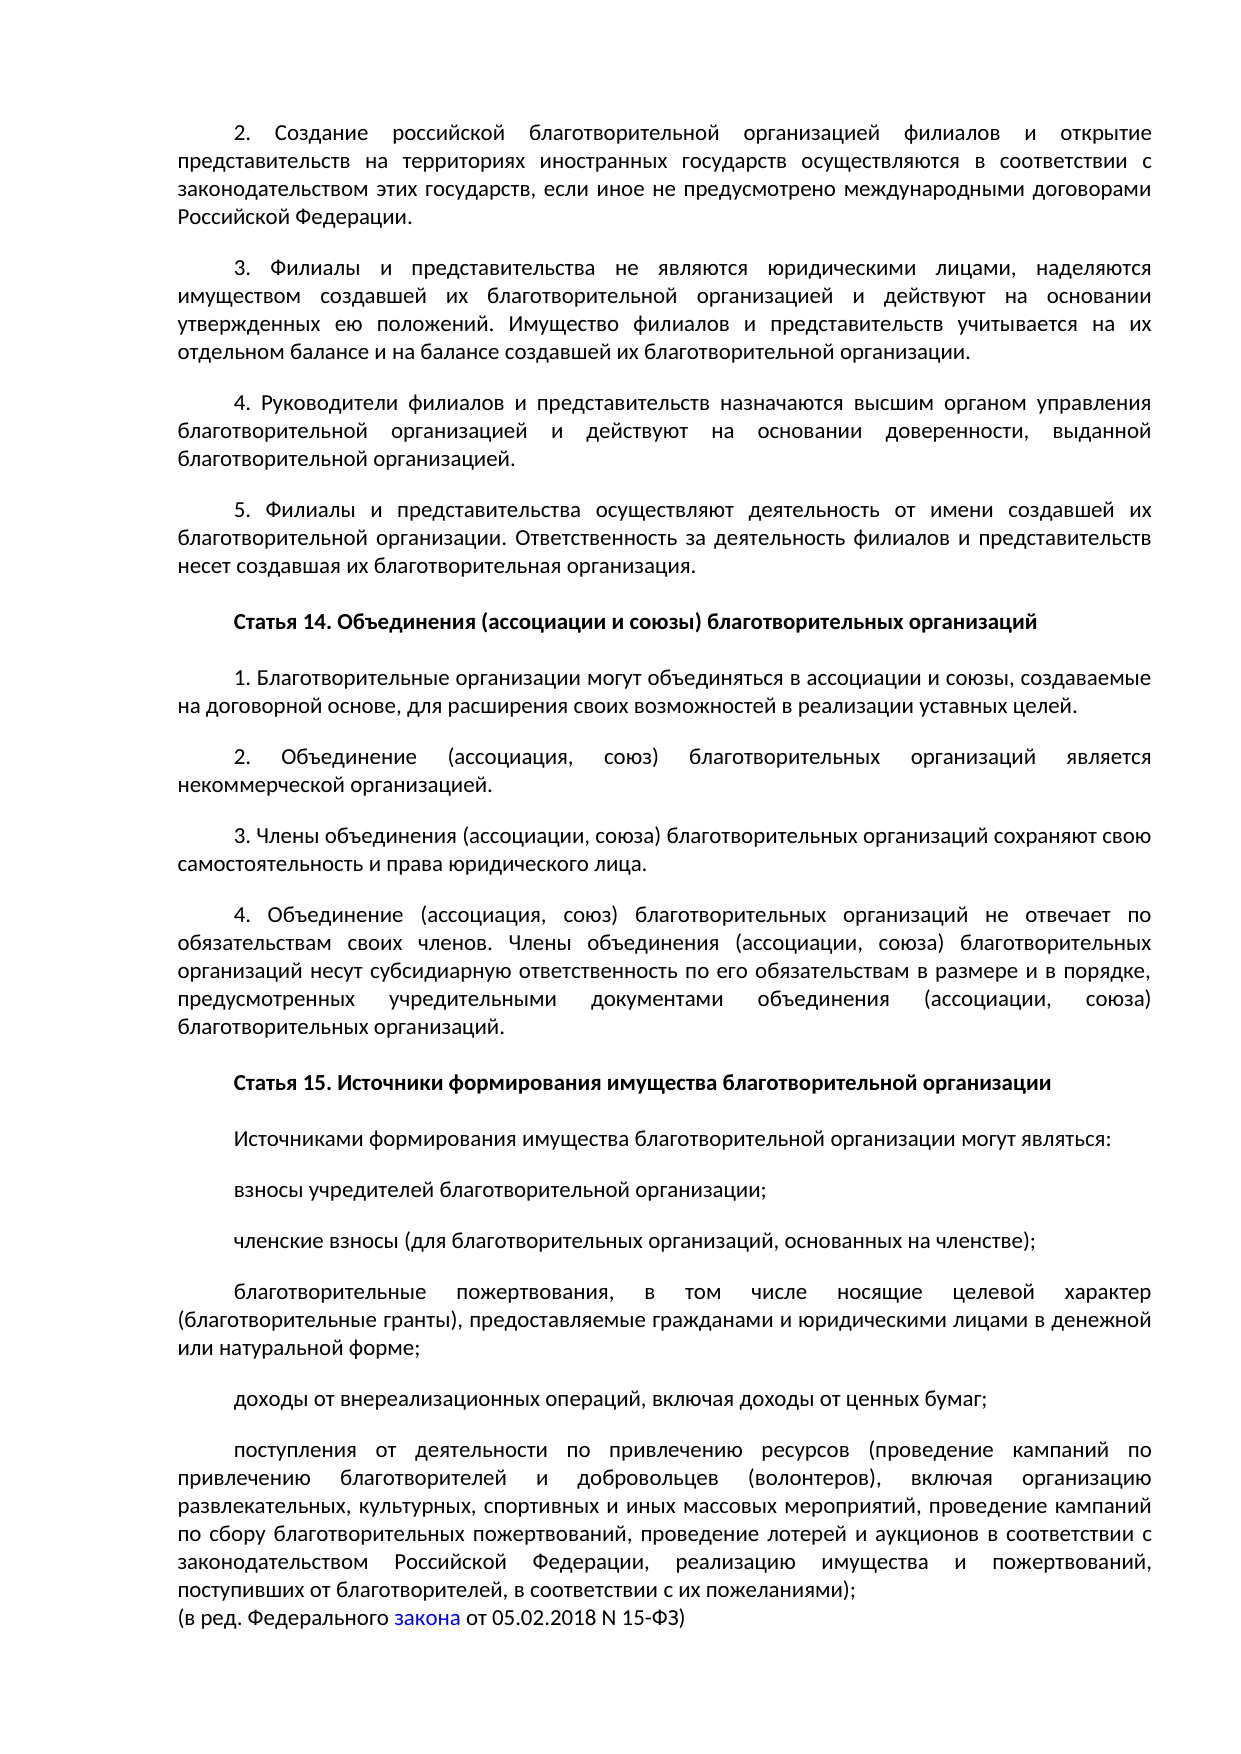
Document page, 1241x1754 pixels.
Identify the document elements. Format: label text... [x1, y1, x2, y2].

text членские взносы (для благотворительных организаций, основанных на членстве); [177, 1226, 1152, 1254]
text 4. Объединение (ассоциация, союз) благотворительных организаций не отвечает по обязательствам своих членов. Члены объединения (ассоциации, союза) благотворительных организаций несут субсидиарную ответственность по его обязательствам в размере и в порядке, предусмотренных учредительными документами объединения (ассоциации, союза) благотворительных организаций. [177, 900, 1152, 1040]
text 5. Филиалы и представительства осуществляют деятельность от имени создавшей их благотворительной организации. Ответственность за деятельность филиалов и представительств несет создавшая их благотворительная организация. [177, 495, 1152, 579]
title Статья 14. Объединения (ассоциации и союзы) благотворительных организаций [177, 607, 1152, 635]
text (в ред. Федерального закона от 05.02.2018 N 15-ФЗ) [177, 1603, 1152, 1631]
text 2. Создание российской благотворительной организацией филиалов и открытие представительств на территориях иностранных государств осуществляются в соответствии с законодательством этих государств, если иное не предусмотрено международными договорами Российской Федерации. [177, 118, 1152, 230]
text поступления от деятельности по привлечению ресурсов (проведение кампаний по привлечению благотворителей и добровольцев (волонтеров), включая организацию развлекательных, культурных, спортивных и иных массовых мероприятий, проведение кампаний по сбору благотворительных пожертвований, проведение лотерей и аукционов в соответствии с законодательством Российской Федерации, реализацию имущества и пожертвований, поступивших от благотворителей, в соответствии с их пожеланиями); [177, 1435, 1152, 1603]
text взносы учредителей благотворительной организации; [177, 1175, 1152, 1203]
title Статья 15. Источники формирования имущества благотворительной организации [177, 1068, 1152, 1096]
text 2. Объединение (ассоциация, союз) благотворительных организаций является некоммерческой организацией. [177, 742, 1152, 798]
text благотворительные пожертвования, в том числе носящие целевой характер (благотворительные гранты), предоставляемые гражданами и юридическими лицами в денежной или натуральной форме; [177, 1277, 1152, 1361]
text 3. Члены объединения (ассоциации, союза) благотворительных организаций сохраняют свою самостоятельность и права юридического лица. [177, 821, 1152, 877]
text 1. Благотворительные организации могут объединяться в ассоциации и союзы, создаваемые на договорной основе, для расширения своих возможностей в реализации уставных целей. [177, 663, 1152, 719]
text Источниками формирования имущества благотворительной организации могут являться: [177, 1124, 1152, 1152]
text 3. Филиалы и представительства не являются юридическими лицами, наделяются имуществом создавшей их благотворительной организацией и действуют на основании утвержденных ею положений. Имущество филиалов и представительств учитывается на их отдельном балансе и на балансе создавшей их благотворительной организации. [177, 253, 1152, 365]
text 4. Руководители филиалов и представительств назначаются высшим органом управления благотворительной организацией и действуют на основании доверенности, выданной благотворительной организацией. [177, 388, 1152, 472]
text доходы от внереализационных операций, включая доходы от ценных бумаг; [177, 1384, 1152, 1412]
